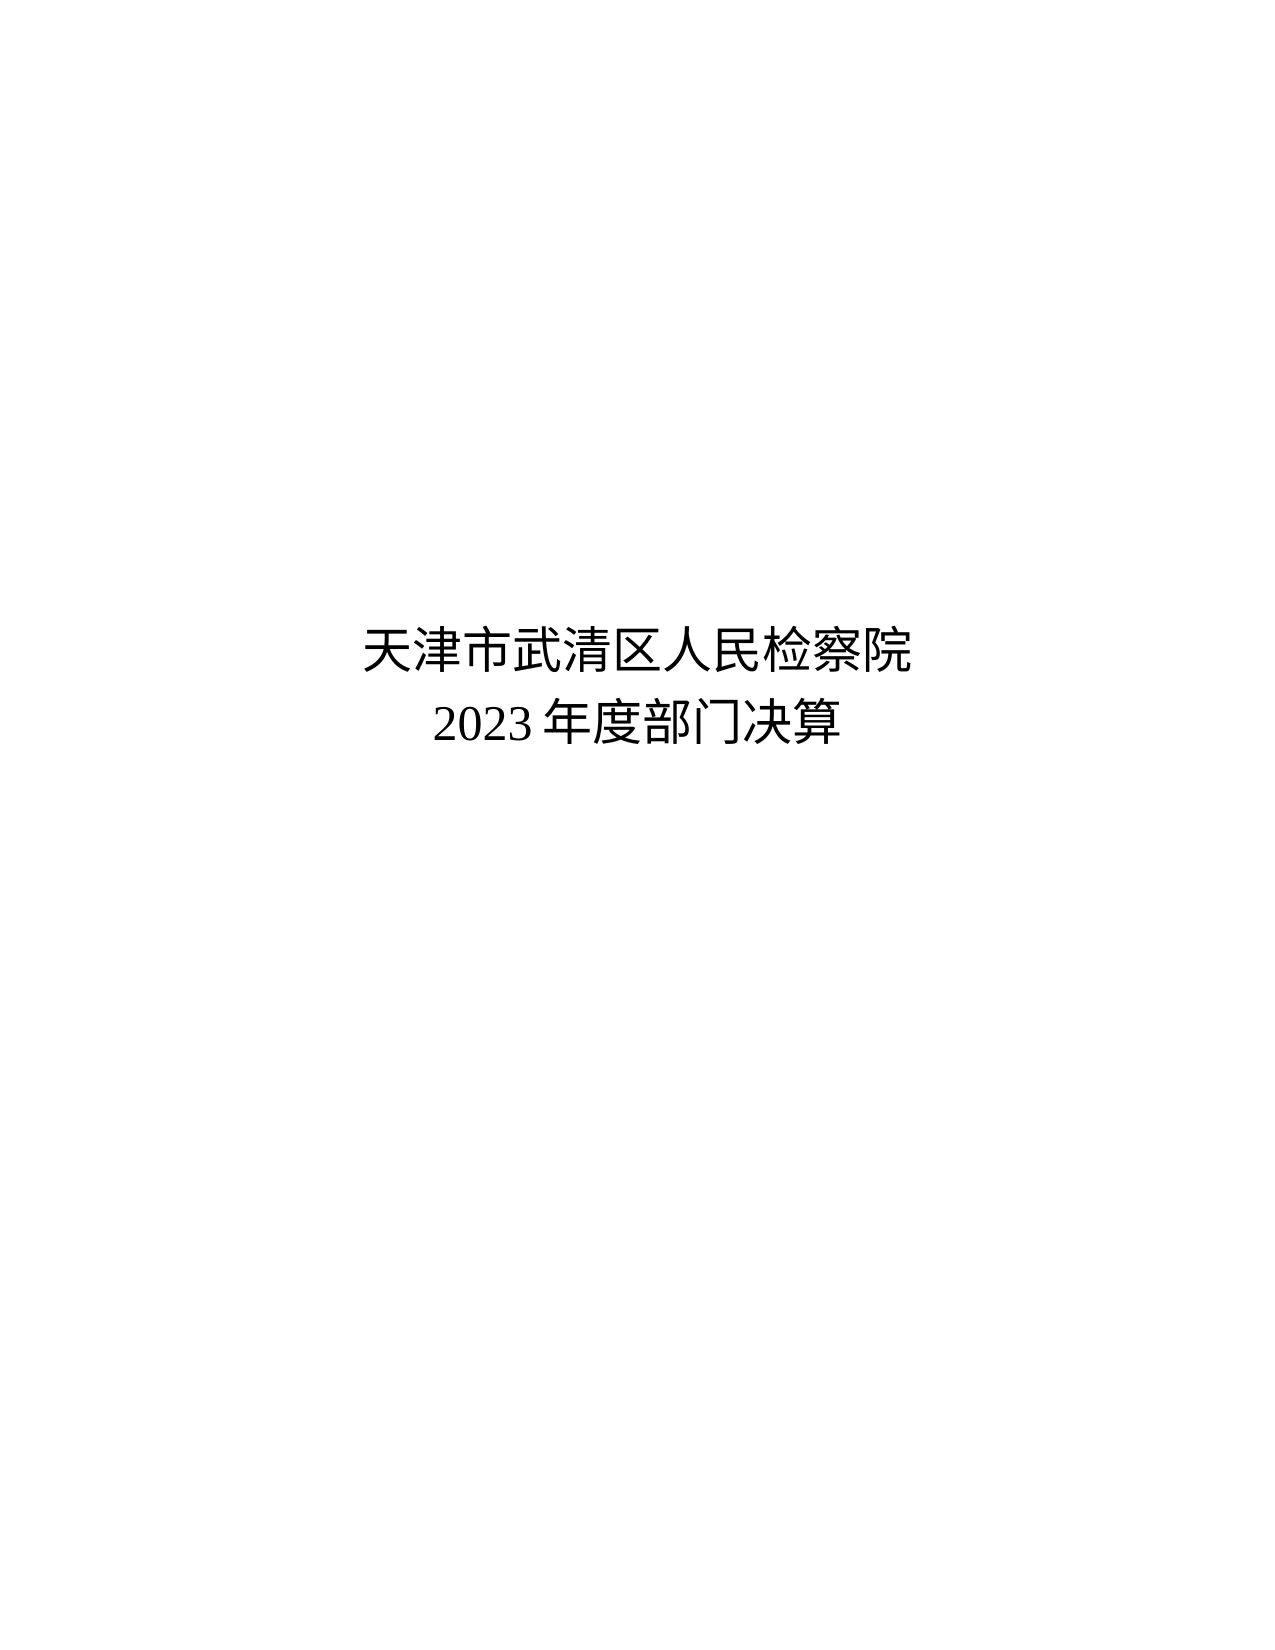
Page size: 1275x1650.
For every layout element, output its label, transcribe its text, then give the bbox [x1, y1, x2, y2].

text 天津市武清区人民检察院 [187, 610, 1087, 682]
text 2023年度部门决算 [187, 682, 1087, 755]
